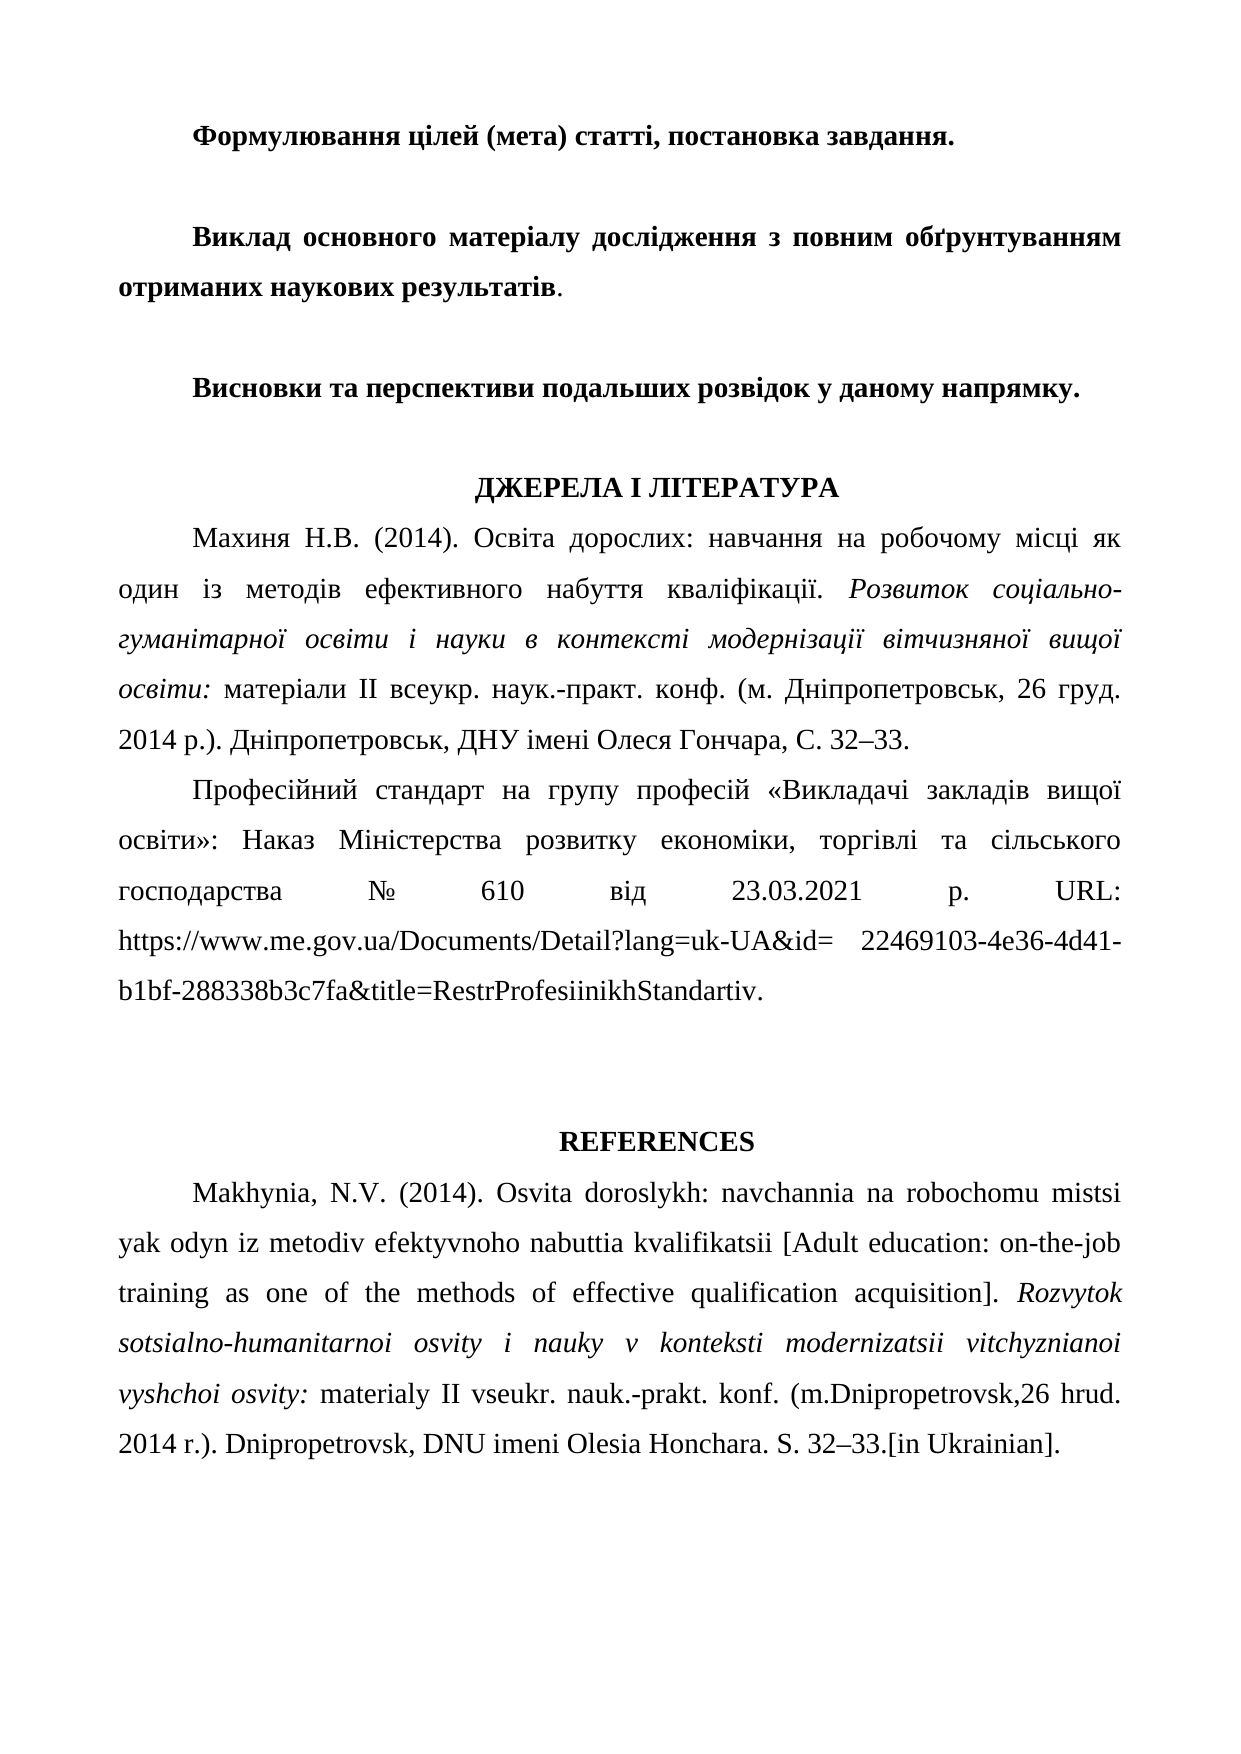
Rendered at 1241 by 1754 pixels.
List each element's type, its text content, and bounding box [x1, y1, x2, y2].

text Виклад основного матеріалу дослідження з повним обґрунтуванням отриманих наукових результатів. [118, 219, 1122, 303]
text REFERENCES [118, 1124, 1122, 1158]
text Професійний стандарт на групу професій «Викладачі закладів вищої освіти»: Наказ Міністерства розвитку економіки, торгівлі та сільського господарства № 610 від 23.03.2021 р. URL: https://www.me.gov.ua/Documents/Detail?lang=uk-UA&id= 22469103-4e36-4d41-b1bf-288338b3c7fa&title=RestrProfesiinikhStandartiv. [118, 772, 1122, 1007]
text Формулювання цілей (мета) статті, постановка завдання. [118, 118, 1122, 152]
text ДЖЕРЕЛА І ЛІТЕРАТУРА [118, 470, 1122, 504]
text Махиня Н.В. (2014). Освіта дорослих: навчання на робочому місці як один із методів ефективного набуття кваліфікації. Розвиток соціально-гуманітарної освіти і науки в контексті модернізації вітчизняної вищої освіти: матеріали ІІ всеукр. наук.-практ. конф. (м. Дніпропетровськ, 26 груд. 2014 р.). Дніпропетровськ, ДНУ імені Олеся Гончара, С. 32–33. [118, 521, 1122, 755]
text Makhynia, N.V. (2014). Osvita doroslykh: navchannia na robochomu mistsi yak odyn iz metodiv efektyvnoho nabuttia kvalifikatsii [Adult education: on-the-job training as one of the methods of effective qualification acquisition]. Rozvytok sotsialno-humanitarnoi osvity i nauky v konteksti modernizatsii vitchyznianoi vyshchoi osvity: materialy II vseukr. nauk.-prakt. konf. (m.Dnipropetrovsk,26 hrud. 2014 r.). Dnipropetrovsk, DNU imeni Olesia Honchara. S. 32–33.[in Ukrainian]. [118, 1175, 1122, 1460]
text Висновки та перспективи подальших розвідок у даному напрямку. [118, 370, 1122, 403]
